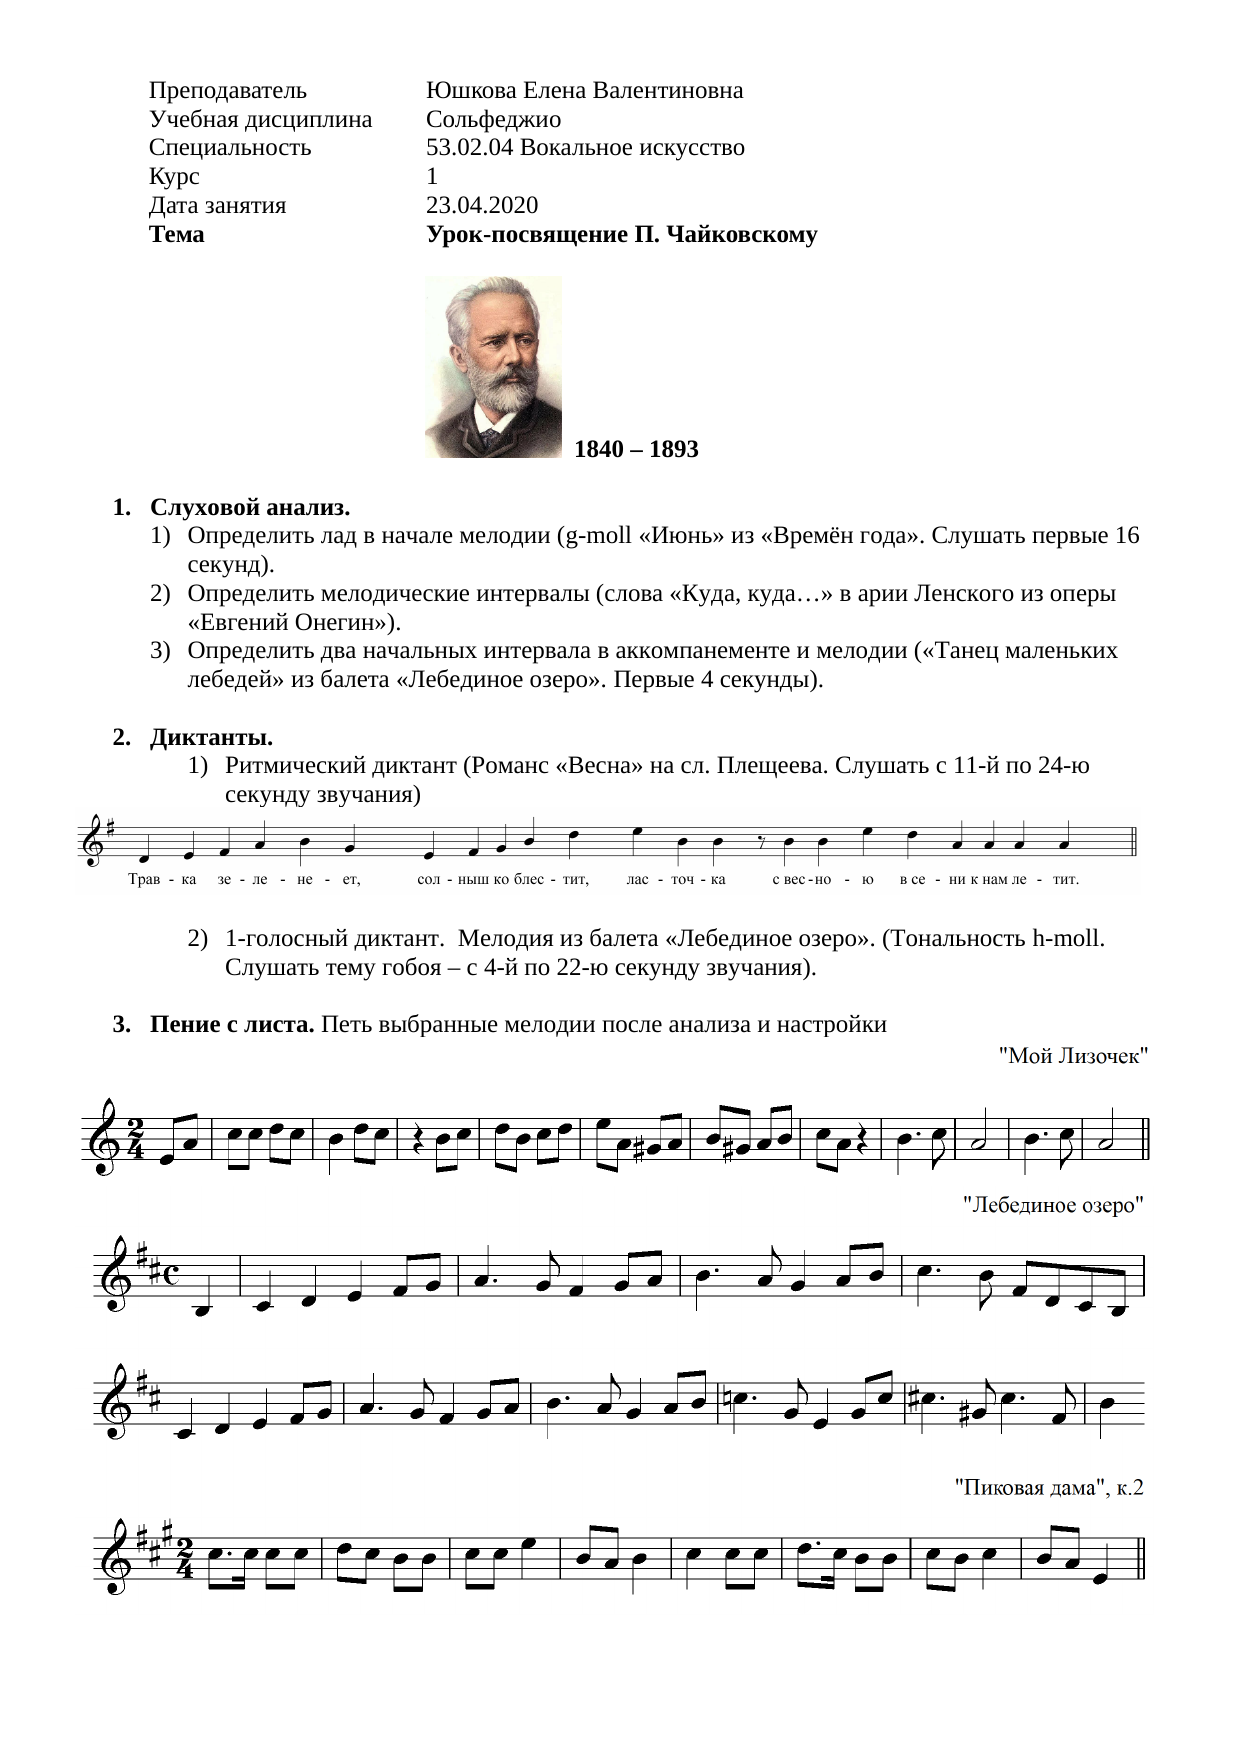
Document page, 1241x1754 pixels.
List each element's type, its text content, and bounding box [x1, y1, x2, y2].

list Определить мелодические интервалы (слова «Куда, куда…» в арии Ленского из оперы «Евгений Онегин»). [150, 578, 1165, 635]
list Диктанты. [112, 722, 1165, 750]
table_cell 53.02.04 Вокальное искусство [415, 133, 1134, 161]
table_cell Учебная дисциплина [138, 104, 414, 132]
table_cell 23.04.2020 [415, 190, 1134, 219]
list Слуховой анализ. [112, 492, 1165, 520]
picture [75, 807, 1141, 895]
list Ритмический диктант (Романс «Весна» на сл. Плещеева. Слушать с 11-й по 24-ю секунду звучания) [187, 750, 1165, 808]
table_cell Дата занятия [138, 190, 414, 219]
text 1840 – 1893 [75, 276, 1165, 463]
table_header Юшкова Елена Валентиновна [415, 75, 1134, 104]
table_cell Курс [138, 161, 414, 190]
table_cell Специальность [138, 133, 414, 161]
list Определить лад в начале мелодии (g-moll «Июнь» из «Времён года». Слушать первые 16 секунд). [150, 520, 1165, 578]
picture [75, 1037, 1159, 1615]
list Пение с листа. Петь выбранные мелодии после анализа и настройки [112, 1009, 1165, 1038]
table_cell 1 [415, 161, 1134, 190]
list Определить два начальных интервала в аккомпанементе и мелодии («Танец маленьких лебедей» из балета «Лебединое озеро». Первые 4 секунды). [150, 635, 1165, 693]
table_cell Тема [138, 219, 414, 276]
list 1-голосный диктант. Мелодия из балета «Лебединое озеро». (Тональность h-moll. Слушать тему гобоя – с 4-й по 22-ю секунду звучания). [187, 923, 1165, 981]
table_cell Сольфеджио [415, 104, 1134, 132]
table_cell Урок-посвящение П. Чайковскому [415, 219, 1134, 276]
picture [425, 276, 562, 458]
table_header Преподаватель [138, 75, 414, 104]
